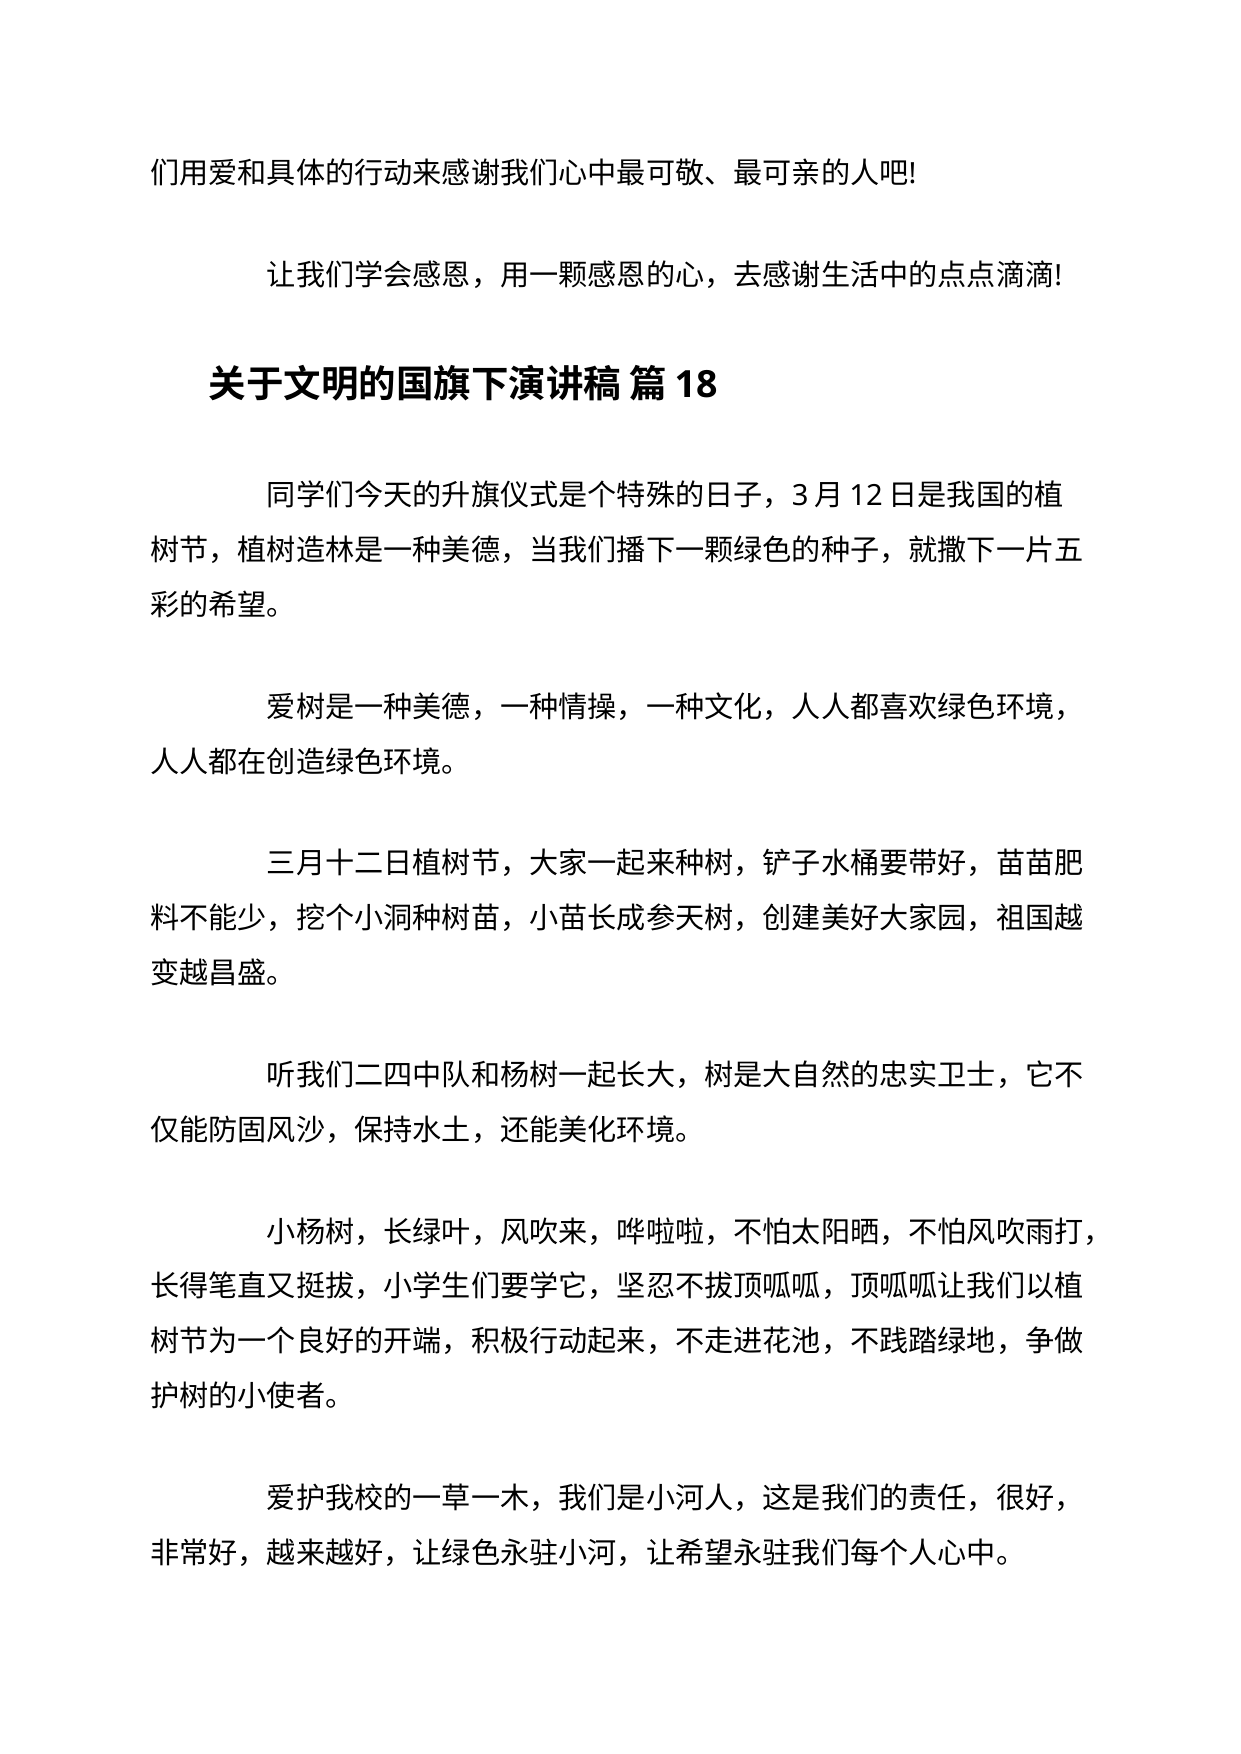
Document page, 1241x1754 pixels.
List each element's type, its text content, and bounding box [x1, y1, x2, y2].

text 听我们二四中队和杨树一起长大，树是大自然的忠实卫士，它不仅能防固风沙，保持水土，还能美化环境。 [150, 1051, 1090, 1149]
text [150, 150, 1090, 192]
text 三月十二日植树节，大家一起来种树，铲子水桶要带好，苗苗肥料不能少，挖个小洞种树苗，小苗长成参天树，创建美好大家园，祖国越变越昌盛。 [150, 840, 1090, 992]
text 小杨树，长绿叶，风吹来，哗啦啦，不怕太阳晒，不怕风吹雨打，长得笔直又挺拔，小学生们要学它，坚忍不拔顶呱呱，顶呱呱让我们以植树节为一个良好的开端，积极行动起来，不走进花池，不践踏绿地，争做护树的小使者。 [150, 1208, 1090, 1415]
text 关于文明的国旗下演讲稿 篇18 [150, 354, 1090, 408]
text 让我们学会感恩，用一颗感恩的心，去感谢生活中的点点滴滴! [150, 252, 1090, 294]
text 爱护我校的一草一木，我们是小河人，这是我们的责任，很好，非常好，越来越好，让绿色永驻小河，让希望永驻我们每个人心中。 [150, 1474, 1090, 1572]
text 同学们今天的升旗仪式是个特殊的日子，3月12日是我国的植树节，植树造林是一种美德，当我们播下一颗绿色的种子，就撒下一片五彩的希望。 [150, 472, 1090, 624]
text 爱树是一种美德，一种情操，一种文化，人人都喜欢绿色环境，人人都在创造绿色环境。 [150, 683, 1090, 780]
